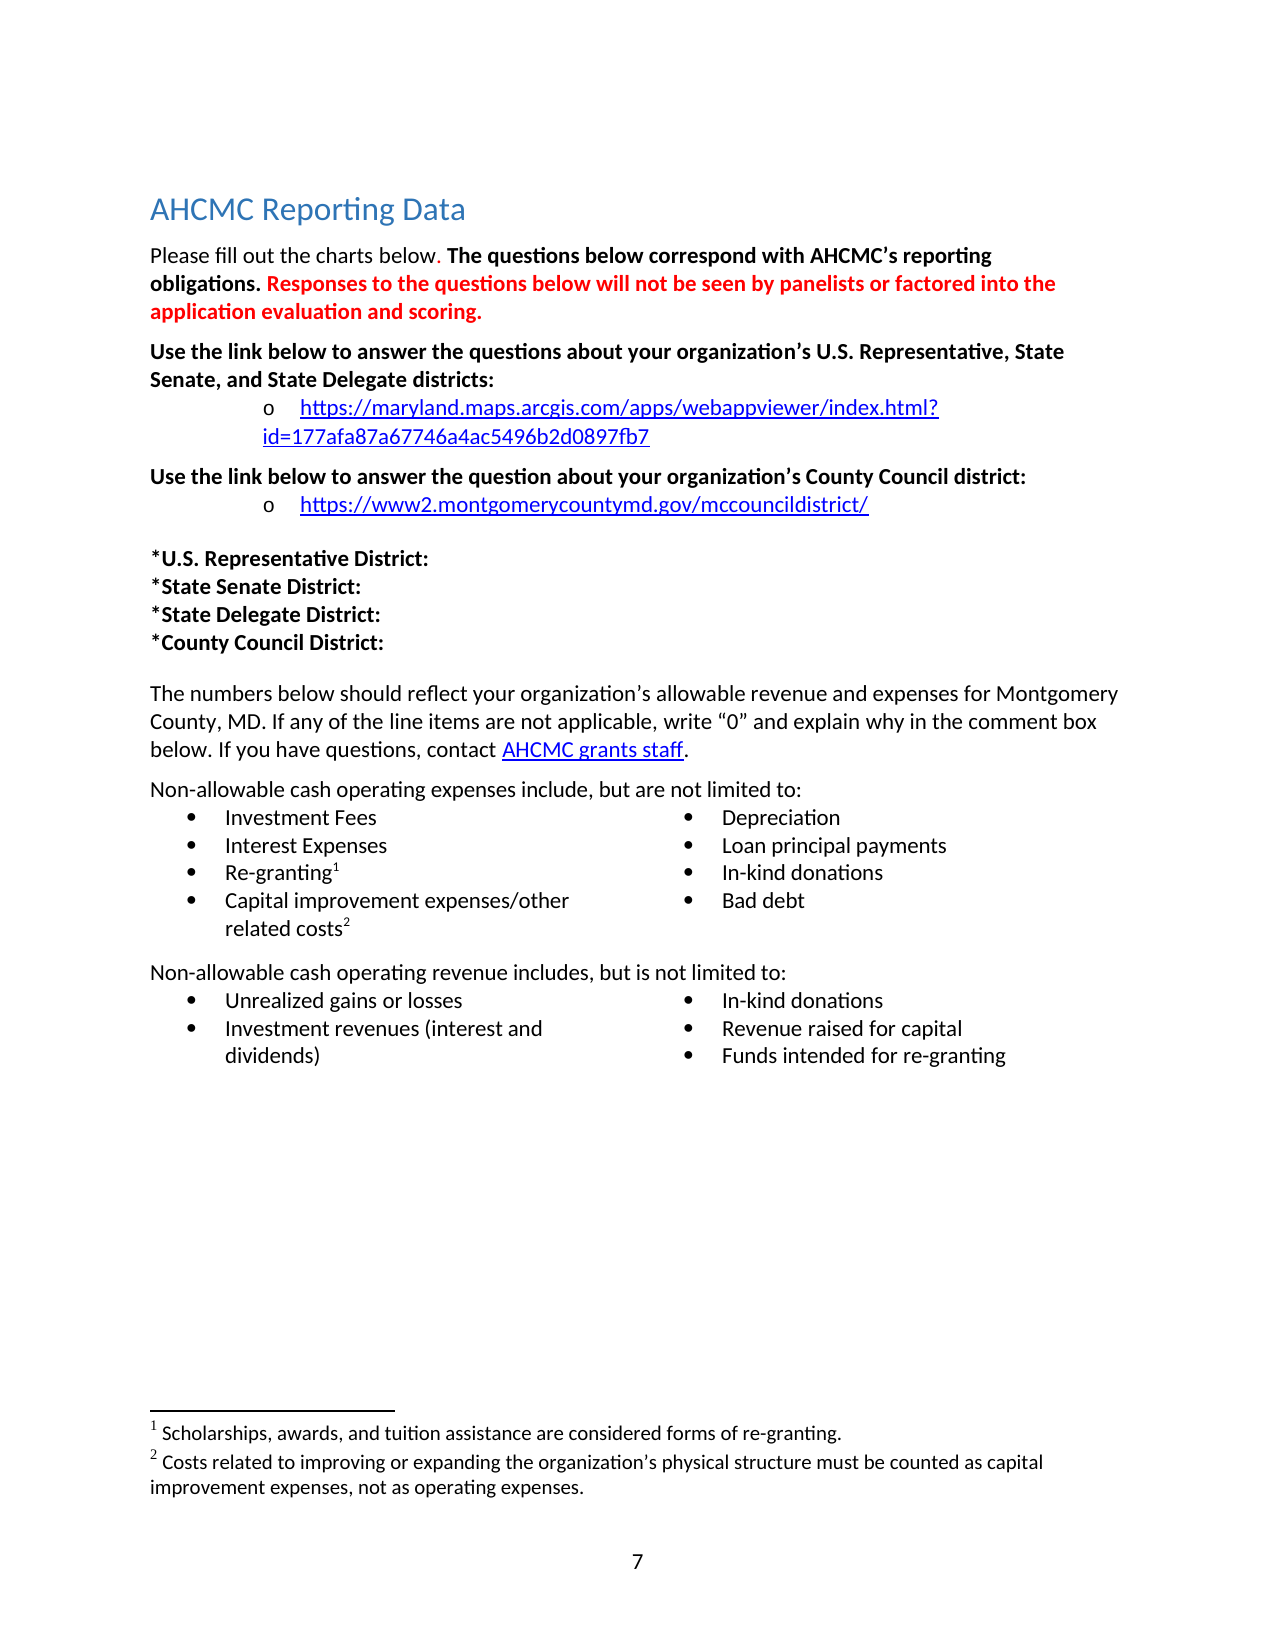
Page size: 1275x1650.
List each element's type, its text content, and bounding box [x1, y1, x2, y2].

subtitle AHCMC Reporting Data [150, 187, 1125, 228]
text Use the link below to answer the question about your organization’s County Council district: [150, 462, 1125, 490]
text *U.S. Representative District: [150, 544, 1125, 572]
list In-kind donations [684, 986, 1125, 1014]
list Loan principal payments [684, 831, 1125, 859]
list Re-granting [187, 859, 628, 886]
text Non-allowable cash operating expenses include, but are not limited to: [150, 776, 1125, 803]
list Interest Expenses [187, 831, 628, 859]
list Depreciation [684, 803, 1125, 831]
text *State Delegate District: [150, 600, 1125, 628]
text The numbers below should reflect your organization’s allowable revenue and expenses for Montgomery County, MD. If any of the line items are not applicable, write “0” and explain why in the comment box below. If you have questions, contact AHCMC grants staff. [150, 679, 1125, 763]
list Funds intended for re-granting [684, 1042, 1125, 1069]
list Unrealized gains or losses [187, 986, 628, 1014]
list Revenue raised for capital [684, 1014, 1125, 1042]
list Capital improvement expenses/other related costs [187, 886, 628, 942]
list Investment revenues (interest and dividends) [187, 1014, 628, 1070]
list https://www2.montgomerycountymd.gov/mccouncildistrict/ [262, 490, 1125, 519]
list https://maryland.maps.arcgis.com/apps/webappviewer/index.html?id=177afa87a67746a4ac5496b2d0897fb7 [262, 393, 1125, 450]
text Use the link below to answer the questions about your organization’s U.S. Representative, State Senate, and State Delegate districts: [150, 337, 1125, 393]
text Please fill out the charts below. The questions below correspond with AHCMC’s reporting obligations. Responses to the questions below will not be seen by panelists or factored into the application evaluation and scoring. [150, 241, 1125, 325]
list In-kind donations [684, 859, 1125, 886]
list Bad debt [684, 886, 1125, 914]
text *County Council District: [150, 628, 1125, 656]
text Non-allowable cash operating revenue includes, but is not limited to: [150, 959, 1125, 986]
list Investment Fees [187, 803, 628, 831]
text *State Senate District: [150, 572, 1125, 600]
